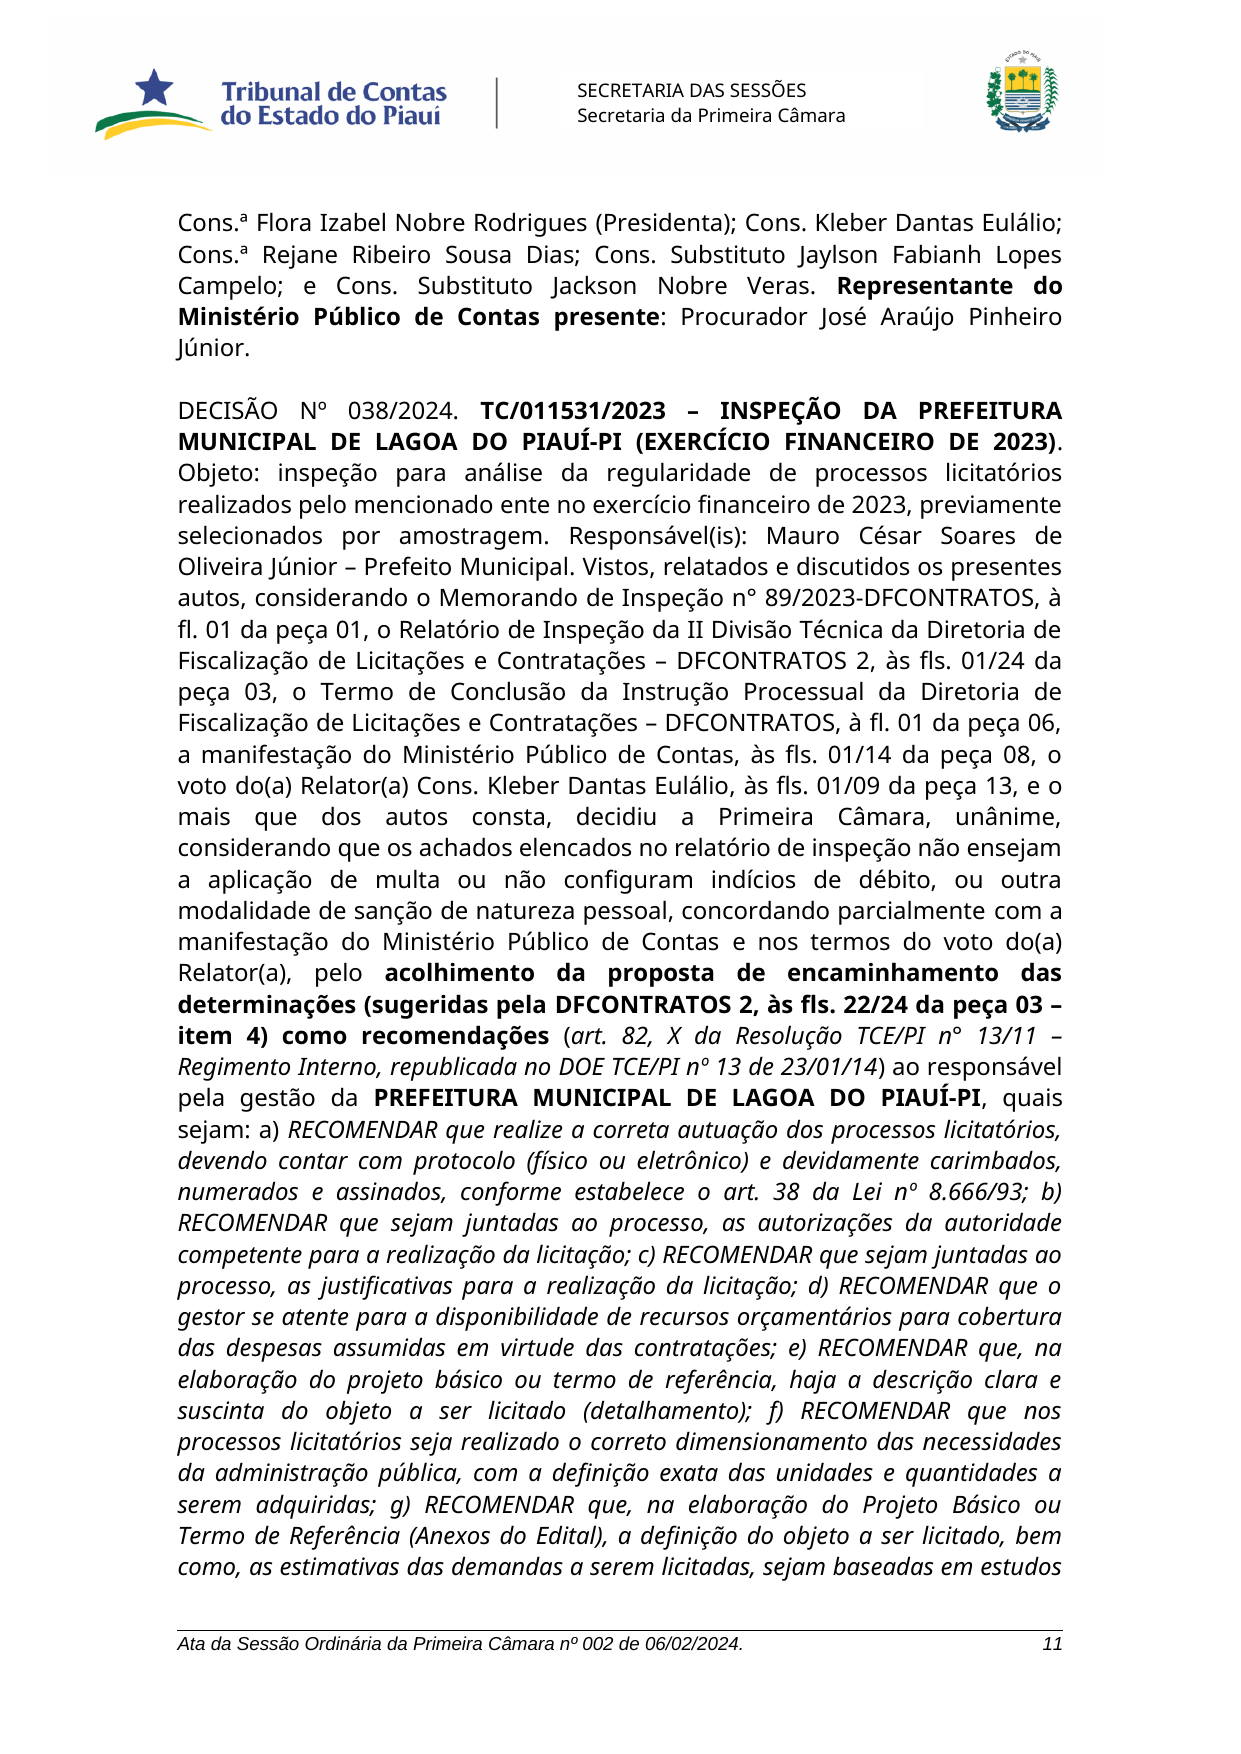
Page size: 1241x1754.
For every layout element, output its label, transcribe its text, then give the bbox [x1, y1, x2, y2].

picture [47, 17, 1107, 176]
